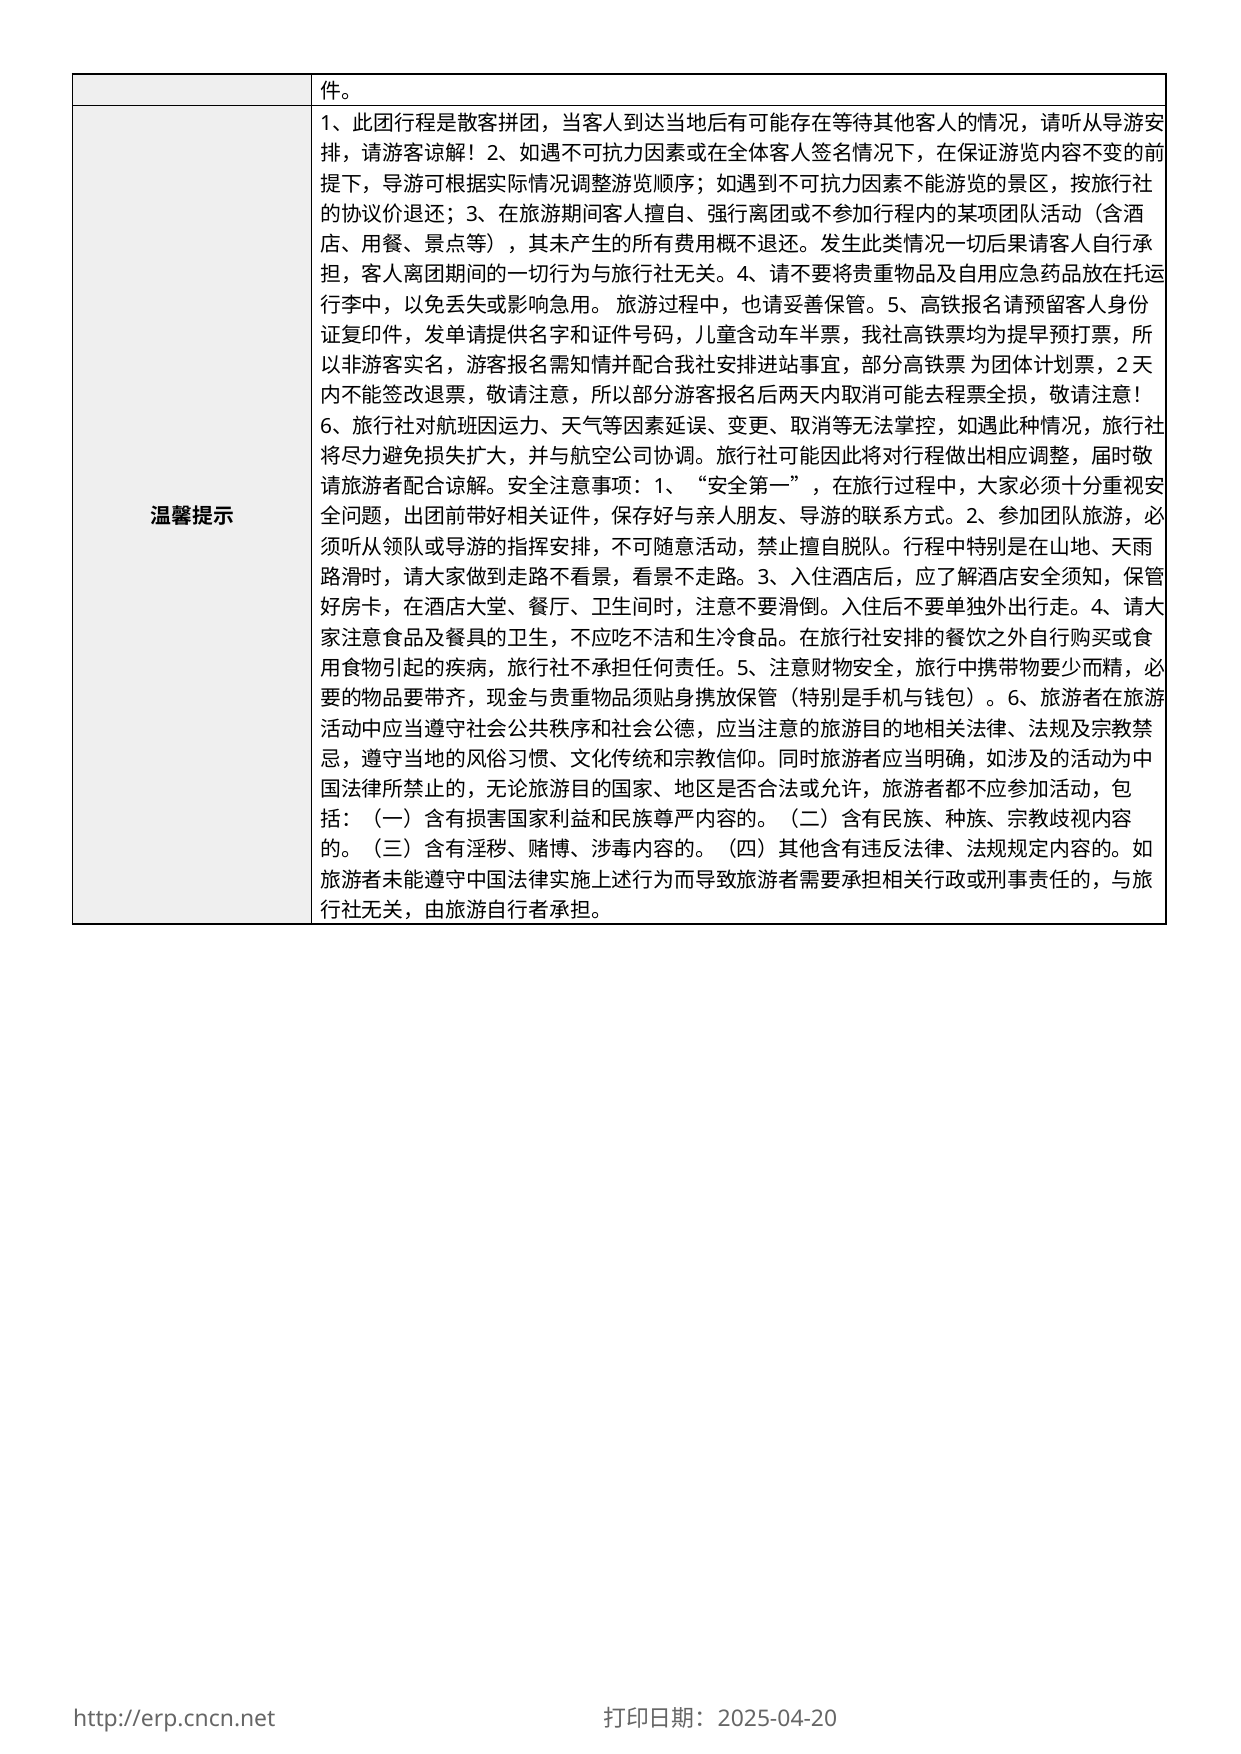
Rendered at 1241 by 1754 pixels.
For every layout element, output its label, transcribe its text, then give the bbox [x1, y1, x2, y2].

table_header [312, 75, 1165, 105]
table_cell 温馨提示 [73, 106, 311, 923]
table_header 预订须知 [73, 75, 311, 105]
table_cell 1、此团行程是散客拼团，当客人到达当地后有可能存在等待其他客人的情况，请听从导游安排，请游客谅解！ [312, 106, 1165, 923]
